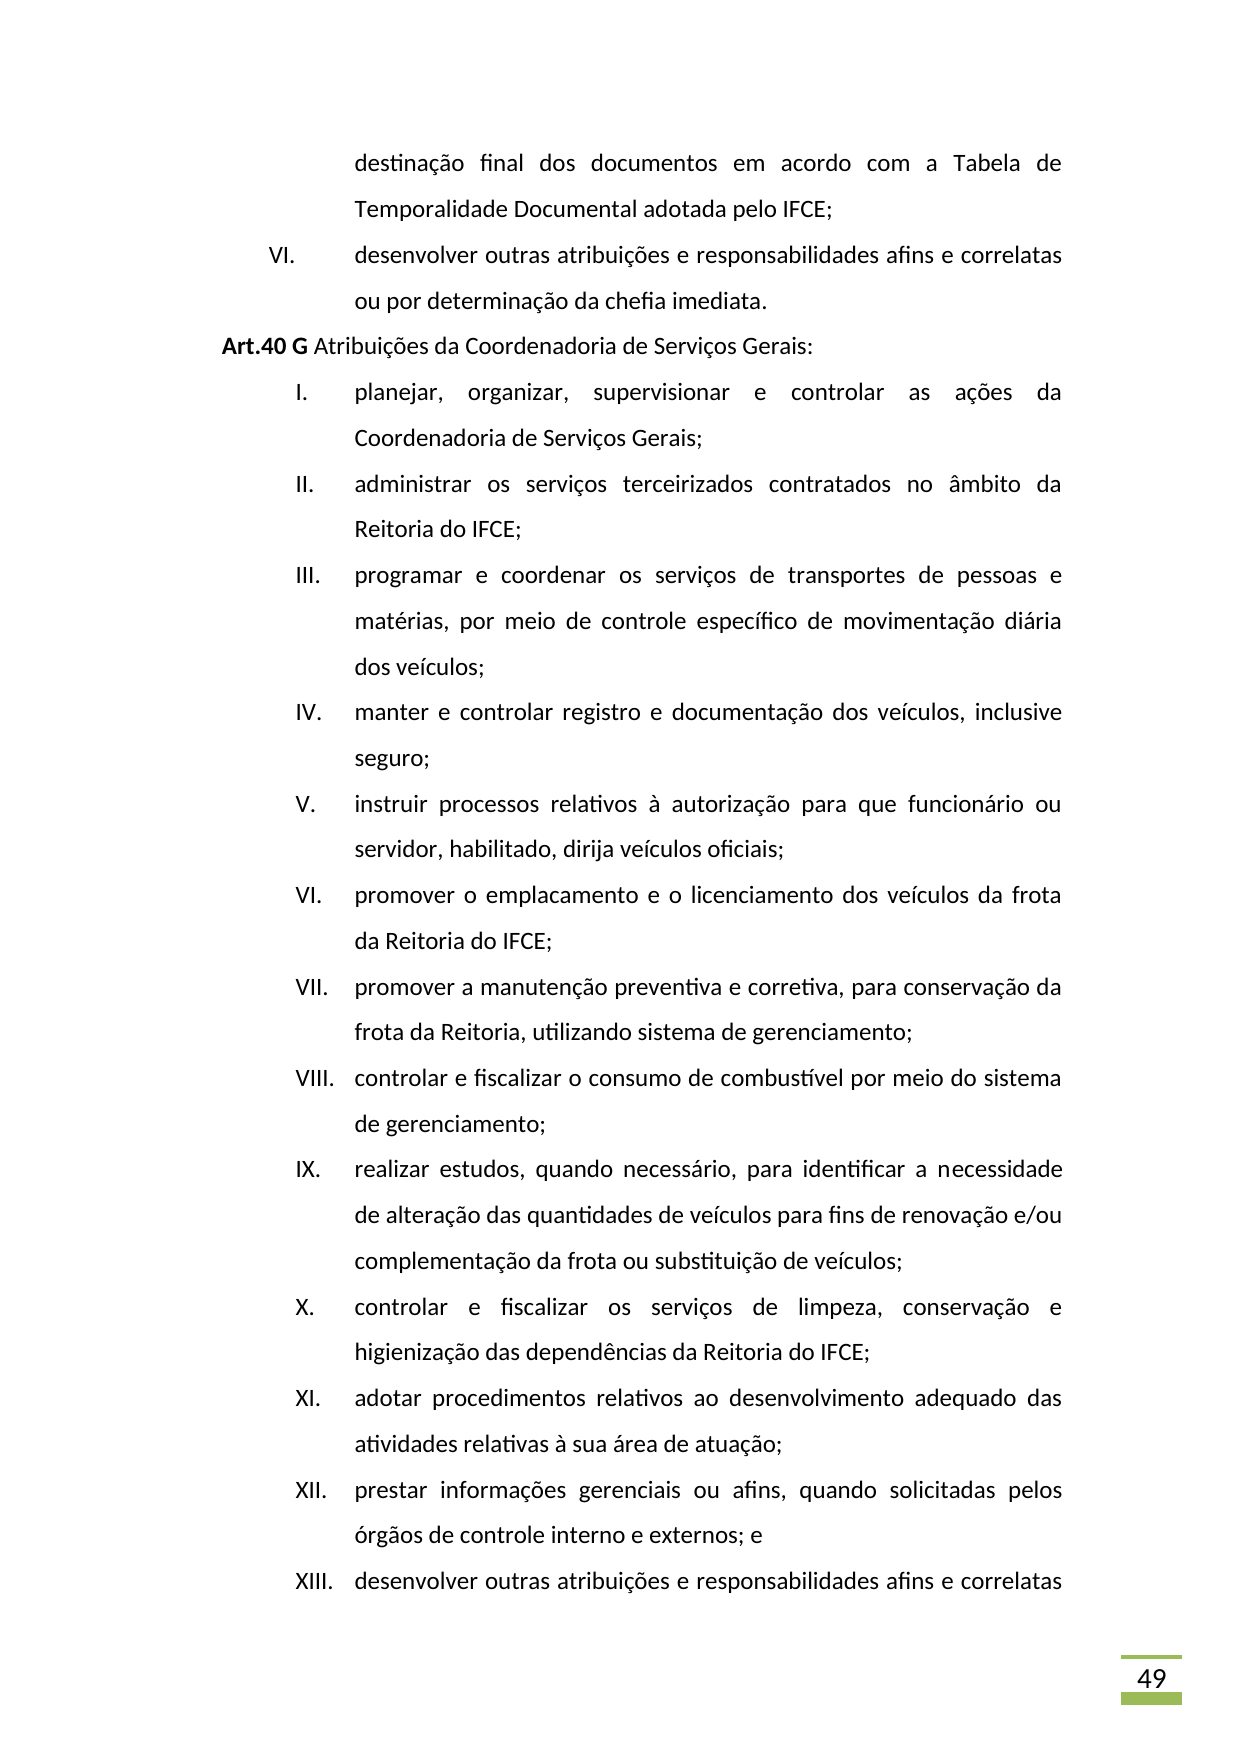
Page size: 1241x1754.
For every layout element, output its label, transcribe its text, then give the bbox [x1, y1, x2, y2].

list promover a manutenção preventiva e corretiva, para conservação da frota da Reitoria, utilizando sistema de gerenciamento; [295, 971, 1063, 1047]
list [295, 148, 1063, 224]
list realizar estudos, quando necessário, para identificar a necessidade de alteração das quantidades de veículos para fins de renovação e/ou complementação da frota ou substituição de veículos; [295, 1154, 1063, 1276]
list manter e controlar registro e documentação dos veículos, inclusive seguro; [295, 696, 1063, 773]
list adotar procedimentos relativos ao desenvolvimento adequado das atividades relativas à sua área de atuação; [295, 1382, 1063, 1458]
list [295, 1565, 1063, 1596]
text Art.40 G Atribuições da Coordenadoria de Serviços Gerais: [222, 331, 1063, 361]
list controlar e fiscalizar o consumo de combustível por meio do sistema de gerenciamento; [295, 1062, 1063, 1138]
list controlar e fiscalizar os serviços de limpeza, conservação e higienização das dependências da Reitoria do IFCE; [295, 1291, 1063, 1367]
list promover o emplacamento e o licenciamento dos veículos da frota da Reitoria do IFCE; [295, 879, 1063, 956]
list prestar informações gerenciais ou afins, quando solicitadas pelos órgãos de controle interno e externos; e [295, 1474, 1063, 1550]
list instruir processos relativos à autorização para que funcionário ou servidor, habilitado, dirija veículos oficiais; [295, 788, 1063, 864]
list planejar, organizar, supervisionar e controlar as ações da Coordenadoria de Serviços Gerais; [295, 376, 1063, 452]
list programar e coordenar os serviços de transportes de pessoas e matérias, por meio de controle específico de movimentação diária dos veículos; [295, 559, 1063, 681]
list administrar os serviços terceirizados contratados no âmbito da Reitoria do IFCE; [295, 468, 1063, 544]
list desenvolver outras atribuições e responsabilidades afins e correlatas ou por determinação da chefia imediata. [295, 239, 1063, 315]
